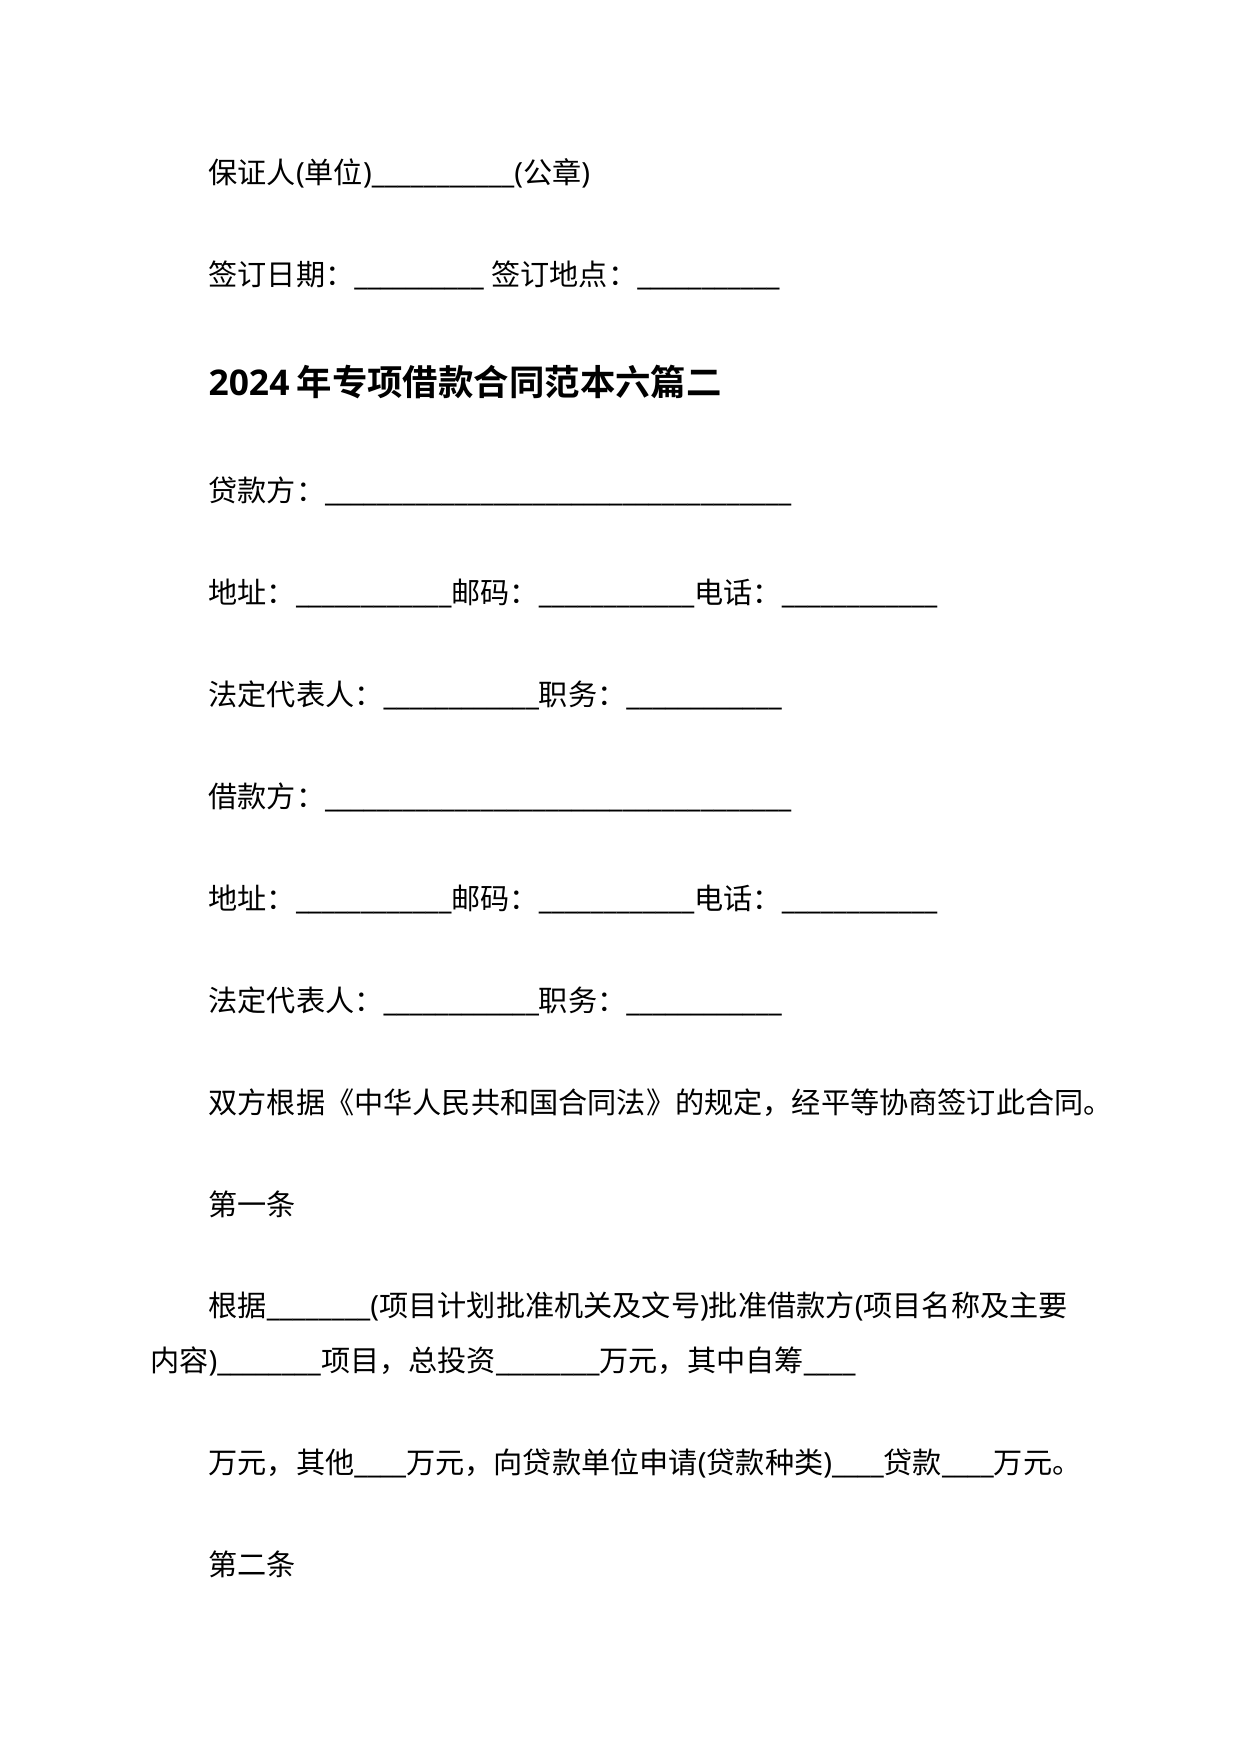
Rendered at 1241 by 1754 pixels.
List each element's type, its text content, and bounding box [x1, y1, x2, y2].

text 第一条 [150, 1181, 1090, 1223]
text 贷款方：____________________________________ [150, 467, 1090, 510]
text 保证人(单位)___________(公章) [150, 150, 1090, 192]
text 法定代表人：____________职务：____________ [150, 671, 1090, 714]
text 签订日期：__________ 签订地点：___________ [150, 252, 1090, 294]
text 根据________(项目计划批准机关及文号)批准借款方(项目名称及主要内容)________项目，总投资________万元，其中自筹____ [150, 1283, 1090, 1380]
text 借款方：____________________________________ [150, 773, 1090, 816]
text 2024年专项借款合同范本六篇二 [150, 354, 1090, 405]
text 双方根据《中华人民共和国合同法》的规定，经平等协商签订此合同。 [150, 1079, 1090, 1122]
text 地址：____________邮码：____________电话：____________ [150, 875, 1090, 918]
text 地址：____________邮码：____________电话：____________ [150, 569, 1090, 612]
text 万元，其他____万元，向贷款单位申请(贷款种类)____贷款____万元。 [150, 1440, 1090, 1482]
text 第二条 [150, 1542, 1090, 1584]
text 法定代表人：____________职务：____________ [150, 977, 1090, 1020]
